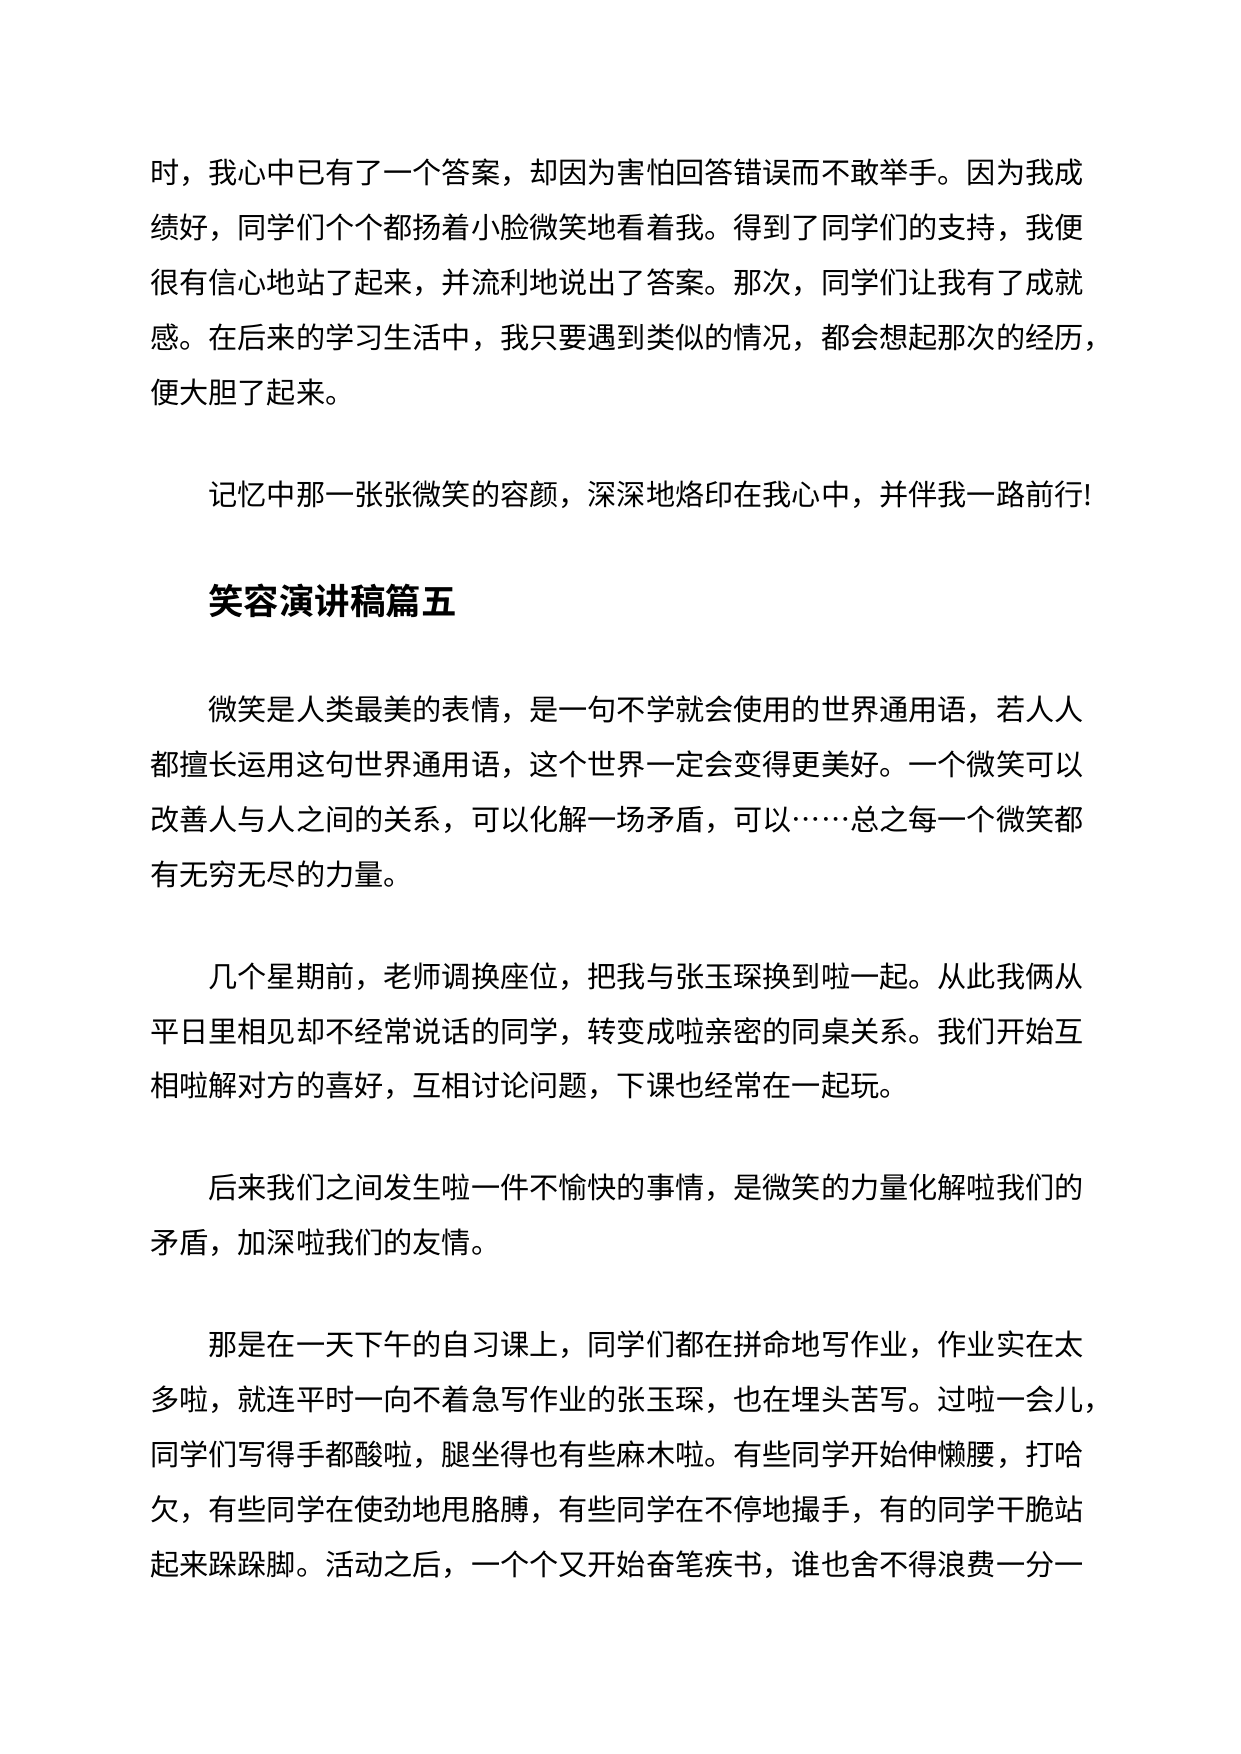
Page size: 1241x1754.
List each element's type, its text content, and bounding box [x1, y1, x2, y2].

text 笑容演讲稿篇五 [150, 573, 1090, 624]
text 微笑是人类最美的表情，是一句不学就会使用的世界通用语，若人人都擅长运用这句世界通用语，这个世界一定会变得更美好。一个微笑可以改善人与人之间的关系，可以化解一场矛盾，可以……总之每一个微笑都有无穷无尽的力量。 [150, 687, 1090, 894]
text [150, 150, 1090, 412]
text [150, 1321, 1090, 1583]
text 几个星期前，老师调换座位，把我与张玉琛换到啦一起。从此我俩从平日里相见却不经常说话的同学，转变成啦亲密的同桌关系。我们开始互相啦解对方的喜好，互相讨论问题，下课也经常在一起玩。 [150, 953, 1090, 1105]
text 记忆中那一张张微笑的容颜，深深地烙印在我心中，并伴我一路前行! [150, 471, 1090, 514]
text 后来我们之间发生啦一件不愉快的事情，是微笑的力量化解啦我们的矛盾，加深啦我们的友情。 [150, 1165, 1090, 1262]
